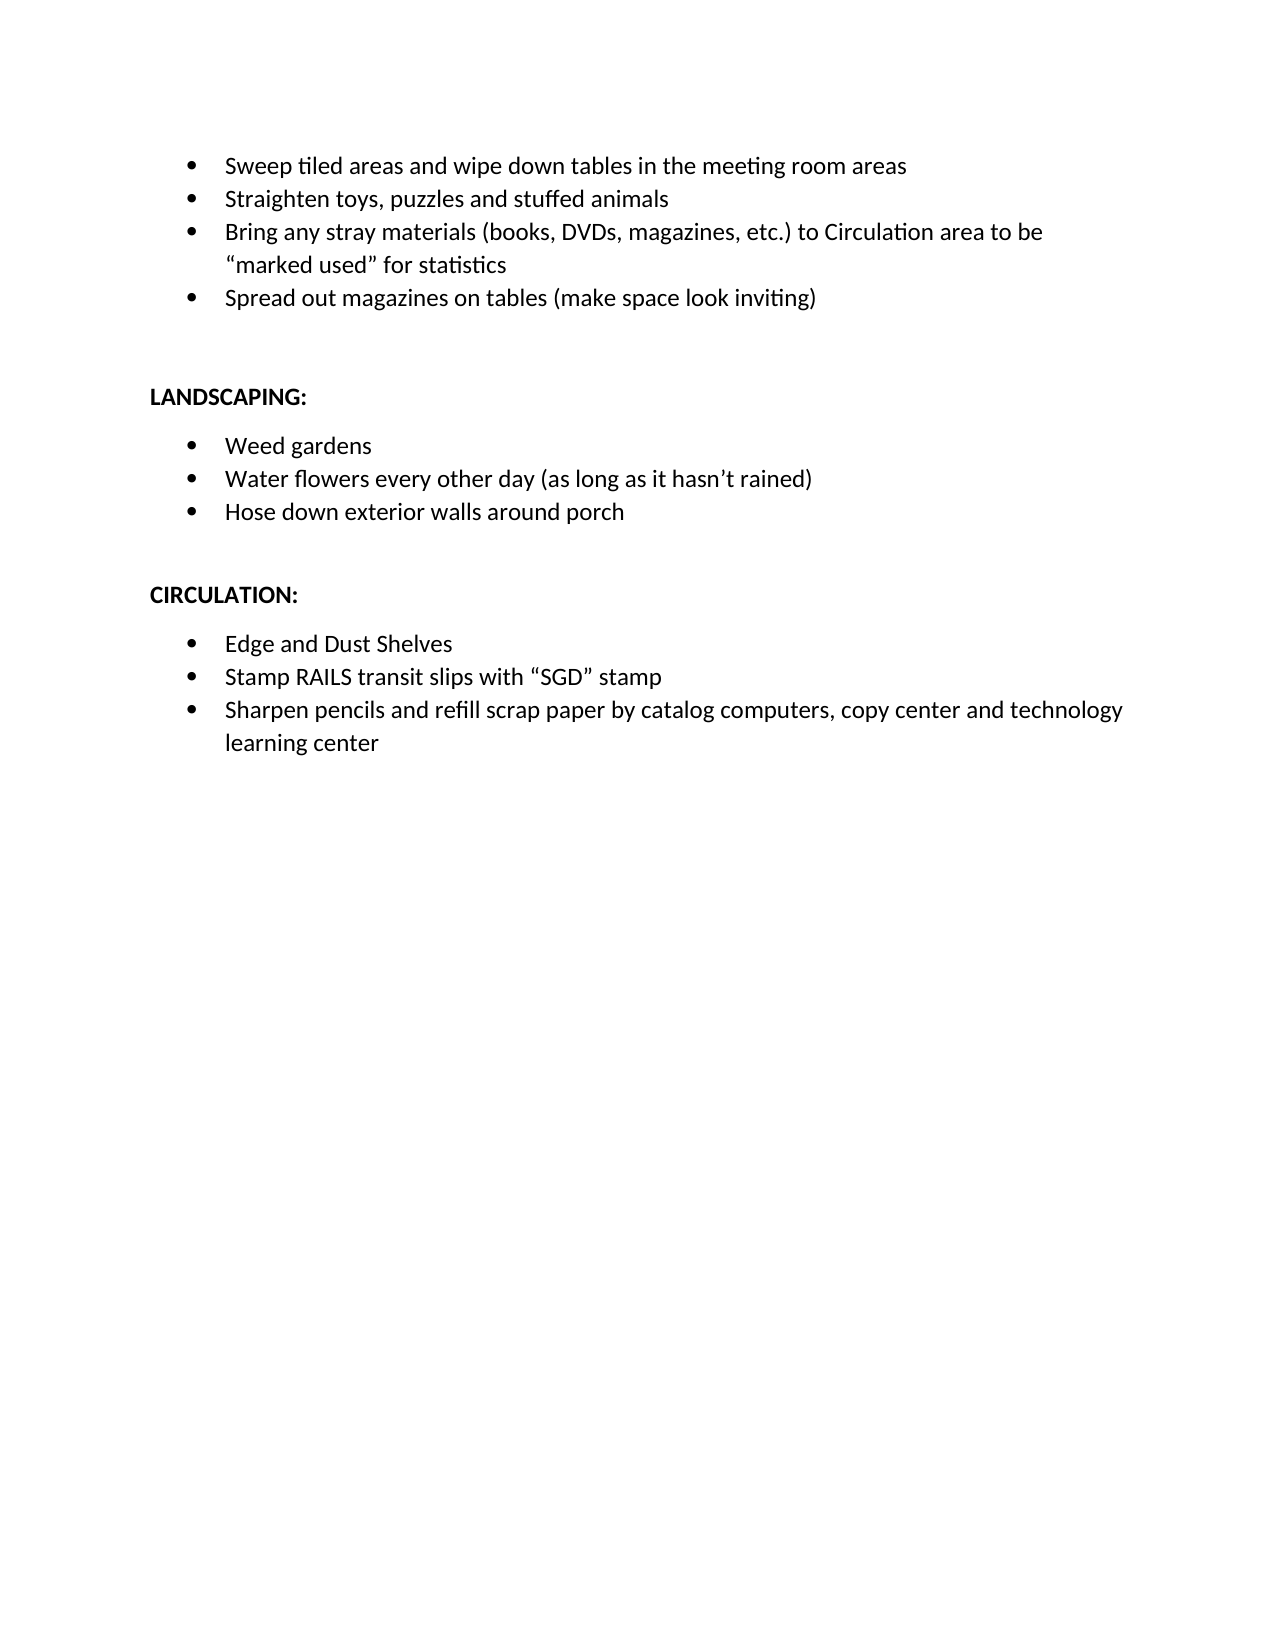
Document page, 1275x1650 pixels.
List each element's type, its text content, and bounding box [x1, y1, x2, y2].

list Weed gardens [187, 430, 1125, 461]
list Edge and Dust Shelves [187, 628, 1125, 659]
list Sharpen pencils and refill scrap paper by catalog computers, copy center and technology learning center [187, 694, 1125, 758]
list Spread out magazines on tables (make space look inviting) [187, 282, 1125, 312]
text LANDSCAPING: [150, 381, 1125, 411]
list Hose down exterior walls around porch [187, 496, 1125, 527]
list Straighten toys, puzzles and stuffed animals [187, 183, 1125, 213]
list Sweep tiled areas and wipe down tables in the meeting room areas [187, 150, 1125, 181]
list Water flowers every other day (as long as it hasn’t rained) [187, 463, 1125, 494]
text CIRCULATION: [150, 579, 1125, 609]
list Stamp RAILS transit slips with “SGD” stamp [187, 661, 1125, 692]
list Bring any stray materials (books, DVDs, magazines, etc.) to Circulation area to be “marked used” for statistics [187, 216, 1125, 279]
